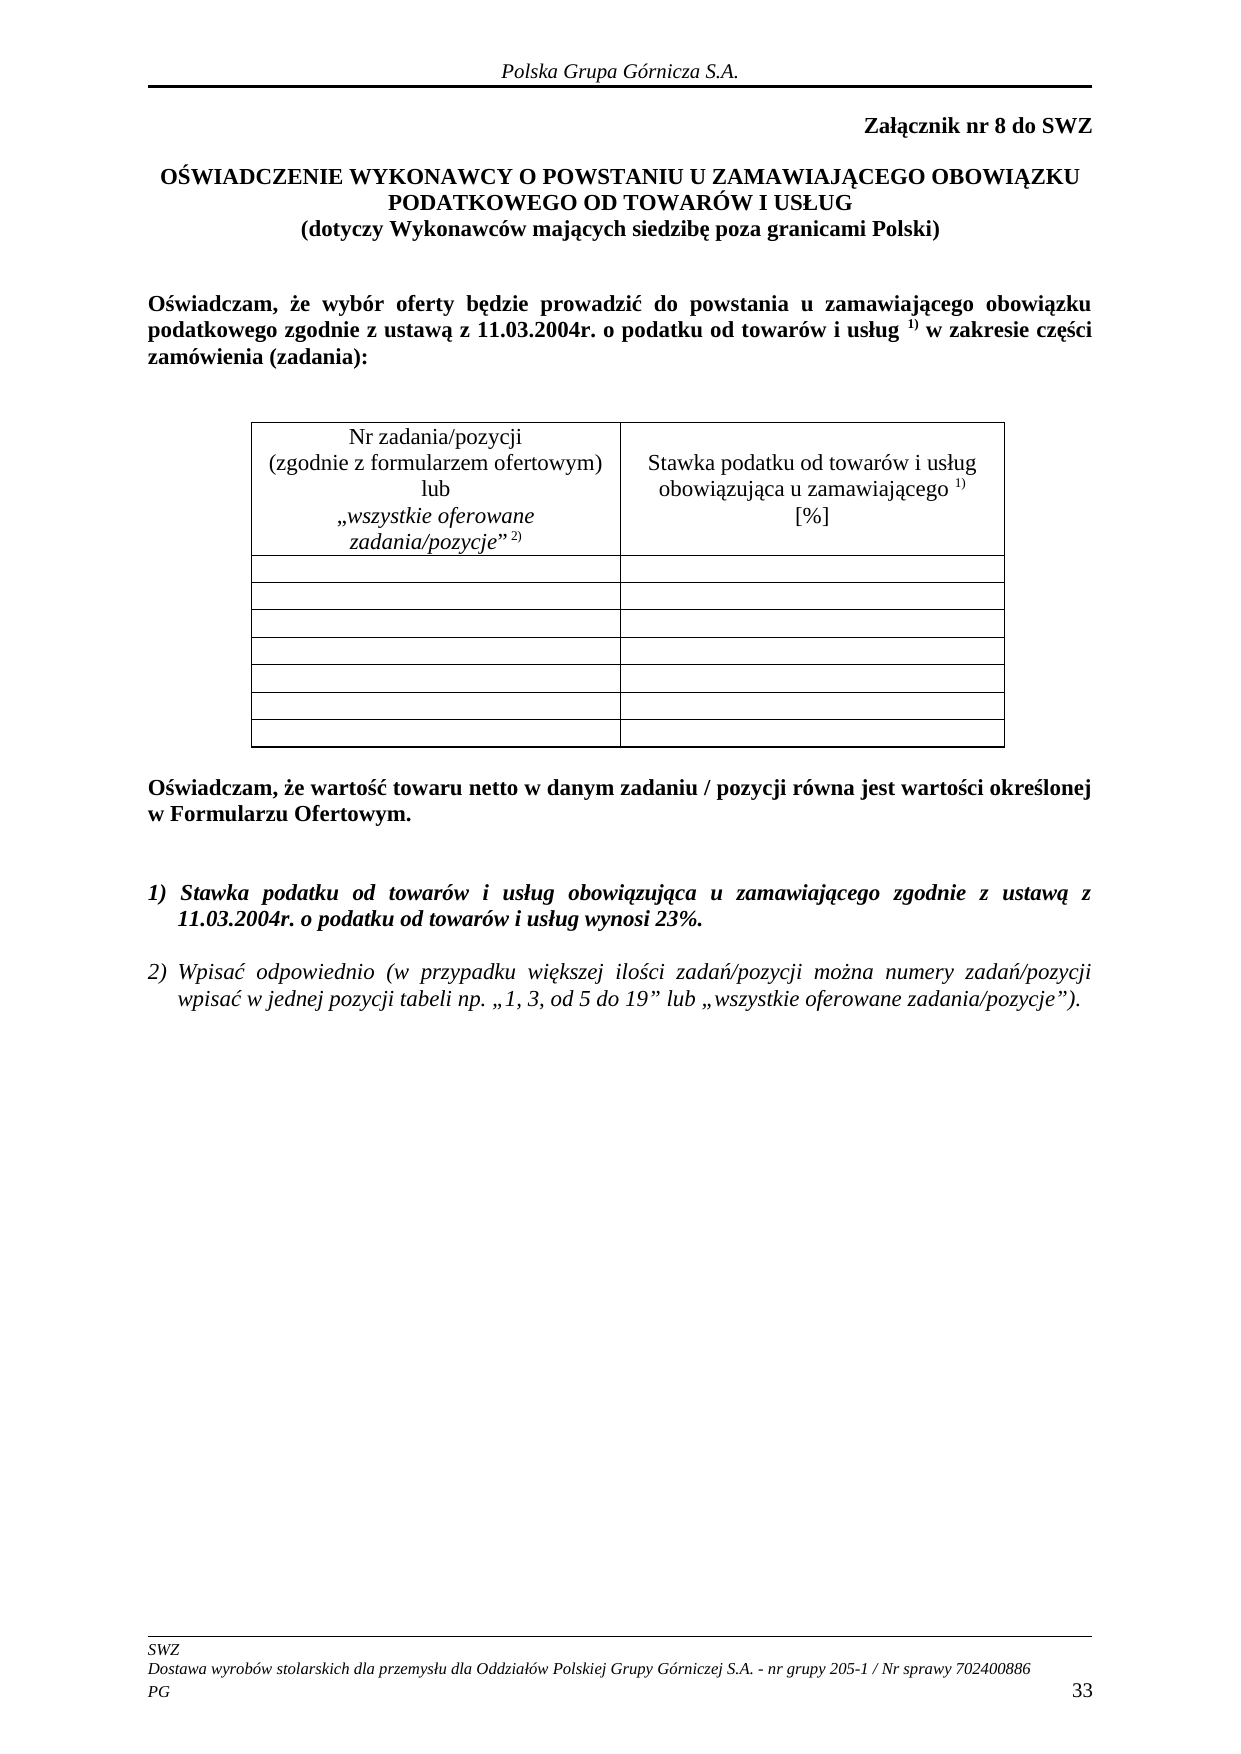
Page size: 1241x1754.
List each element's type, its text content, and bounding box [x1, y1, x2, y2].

table_cell [252, 693, 620, 719]
table_cell [252, 556, 620, 582]
table_cell [252, 665, 620, 692]
table_cell [621, 720, 1004, 746]
table_header Nr zadania/pozycji (zgodnie z formularzem ofertowym) lub „wszystkie oferowane zadania/pozycje” 2) [252, 423, 620, 554]
table_cell [252, 583, 620, 609]
text Załącznik nr 8 do SWZ [148, 112, 1092, 139]
table_header Stawka podatku od towarów i usług obowiązująca u zamawiającego 1) [%] [621, 423, 1004, 554]
table_cell [621, 638, 1004, 664]
table_cell [621, 583, 1004, 609]
list 1) Stawka podatku od towarów i usług obowiązująca u zamawiającego zgodnie z ustawą z 11.03.2004r. o podatku od towarów i usług wynosi 23%. [148, 879, 1092, 932]
table_cell [621, 693, 1004, 719]
list Oświadczam, że wybór oferty będzie prowadzić do powstania u zamawiającego obowiązku podatkowego zgodnie z ustawą z 11.03.2004r. o podatku od towarów i usług 1) w zakresie części zamówienia (zadania): [148, 290, 1092, 369]
table_cell [621, 665, 1004, 692]
list Wpisać odpowiednio (w przypadku większej ilości zadań/pozycji można numery zadań/pozycji wpisać w jednej pozycji tabeli np. „1, 3, od 5 do 19” lub „wszystkie oferowane zadania/pozycje”). [148, 958, 1092, 1011]
text OŚWIADCZENIE WYKONAWCY O POWSTANIU U ZAMAWIAJĄCEGO OBOWIĄZKU PODATKOWEGO OD TOWARÓW I USŁUG [148, 163, 1092, 216]
table_cell [252, 720, 620, 746]
table_cell [252, 610, 620, 637]
list Oświadczam, że wartość towaru netto w danym zadaniu / pozycji równa jest wartości określonej w Formularzu Ofertowym. [148, 774, 1092, 826]
table_cell [621, 556, 1004, 582]
table_cell [621, 610, 1004, 637]
text (dotyczy Wykonawców mających siedzibę poza granicami Polski) [148, 216, 1092, 242]
table_cell [252, 638, 620, 664]
